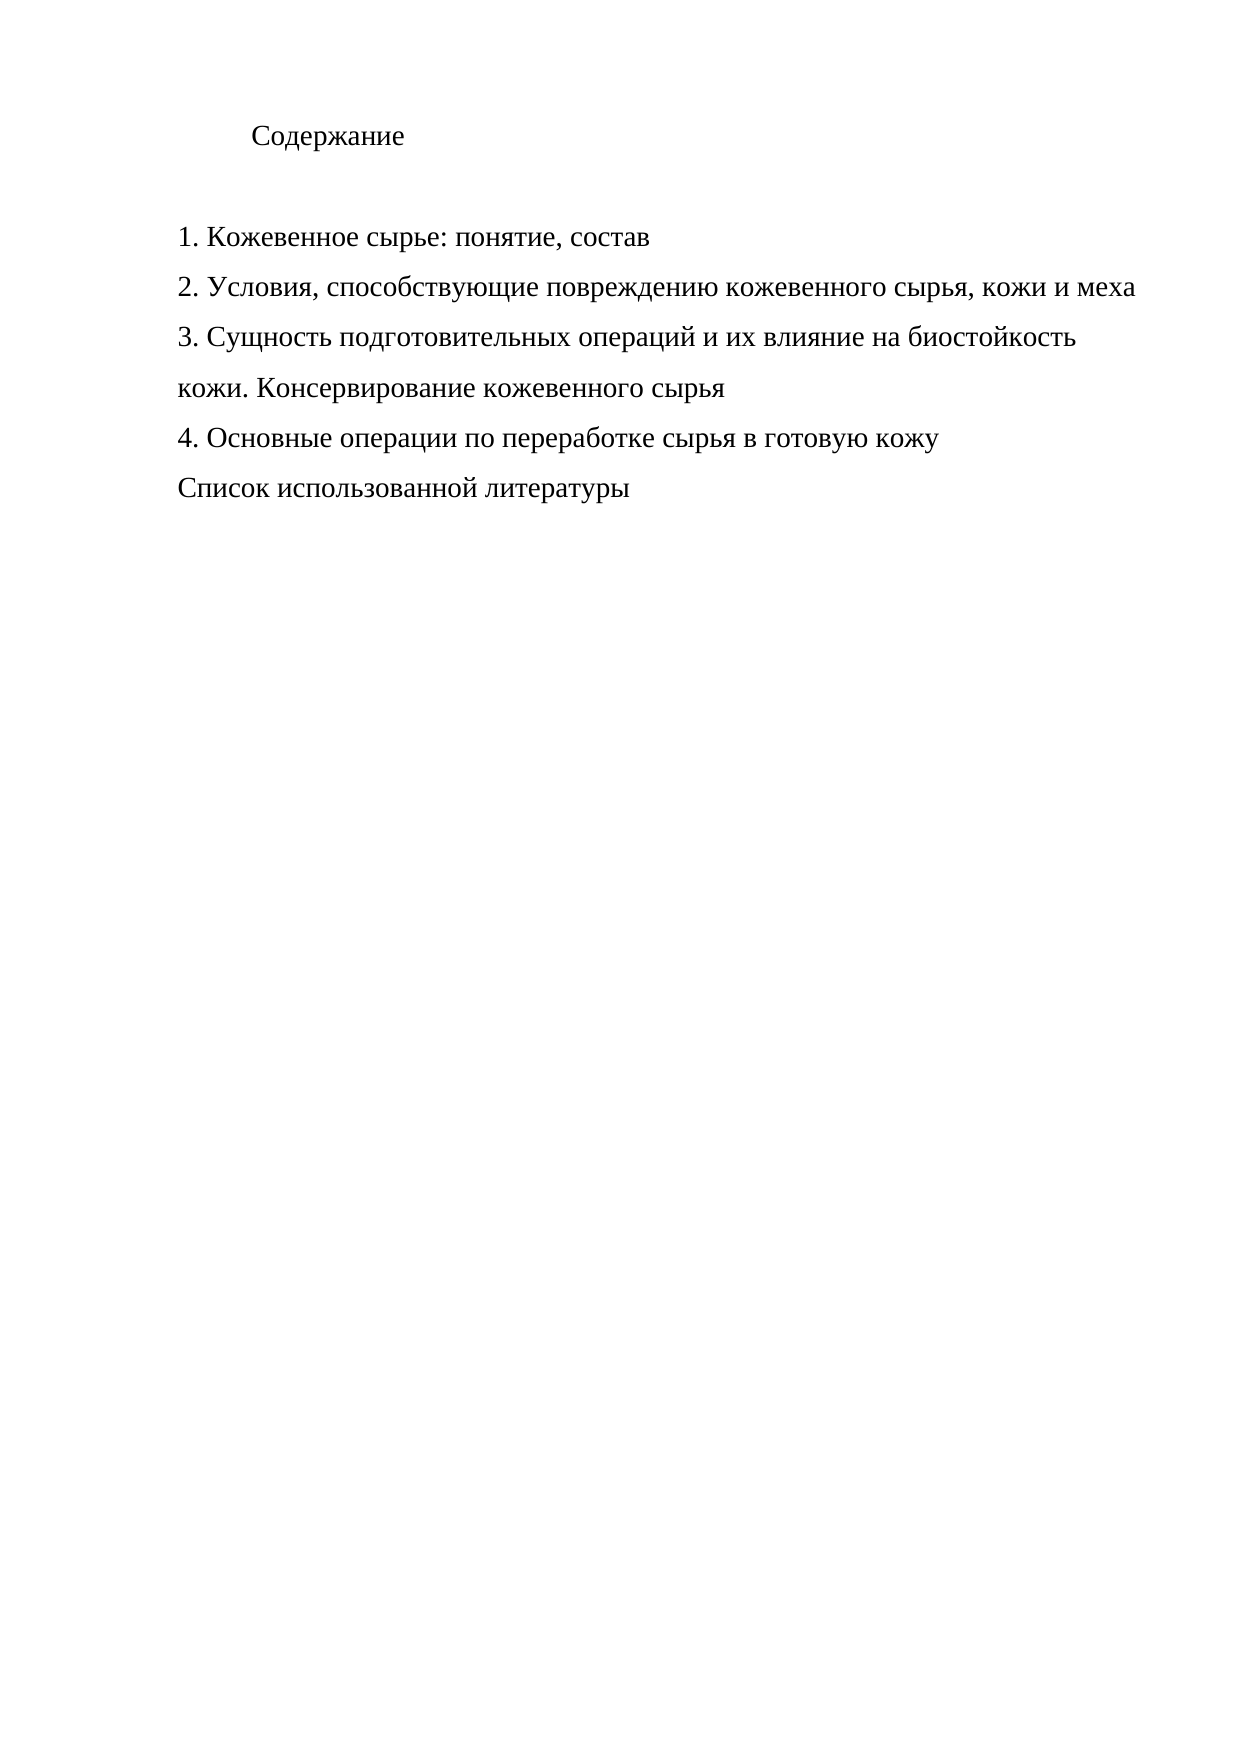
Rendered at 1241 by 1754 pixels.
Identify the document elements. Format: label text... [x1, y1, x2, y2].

text Список использованной литературы [177, 470, 1152, 504]
text 3. Сущность подготовительных операций и их влияние на биостойкость кожи. Консервирование кожевенного сырья [177, 319, 1152, 403]
text 2. Условия, способствующие повреждению кожевенного сырья, кожи и меха [177, 269, 1152, 303]
text Содержание [177, 118, 1152, 152]
text 4. Основные операции по переработке сырья в готовую кожу [177, 420, 1152, 453]
text 1. Кожевенное сырье: понятие, состав [177, 219, 1152, 252]
